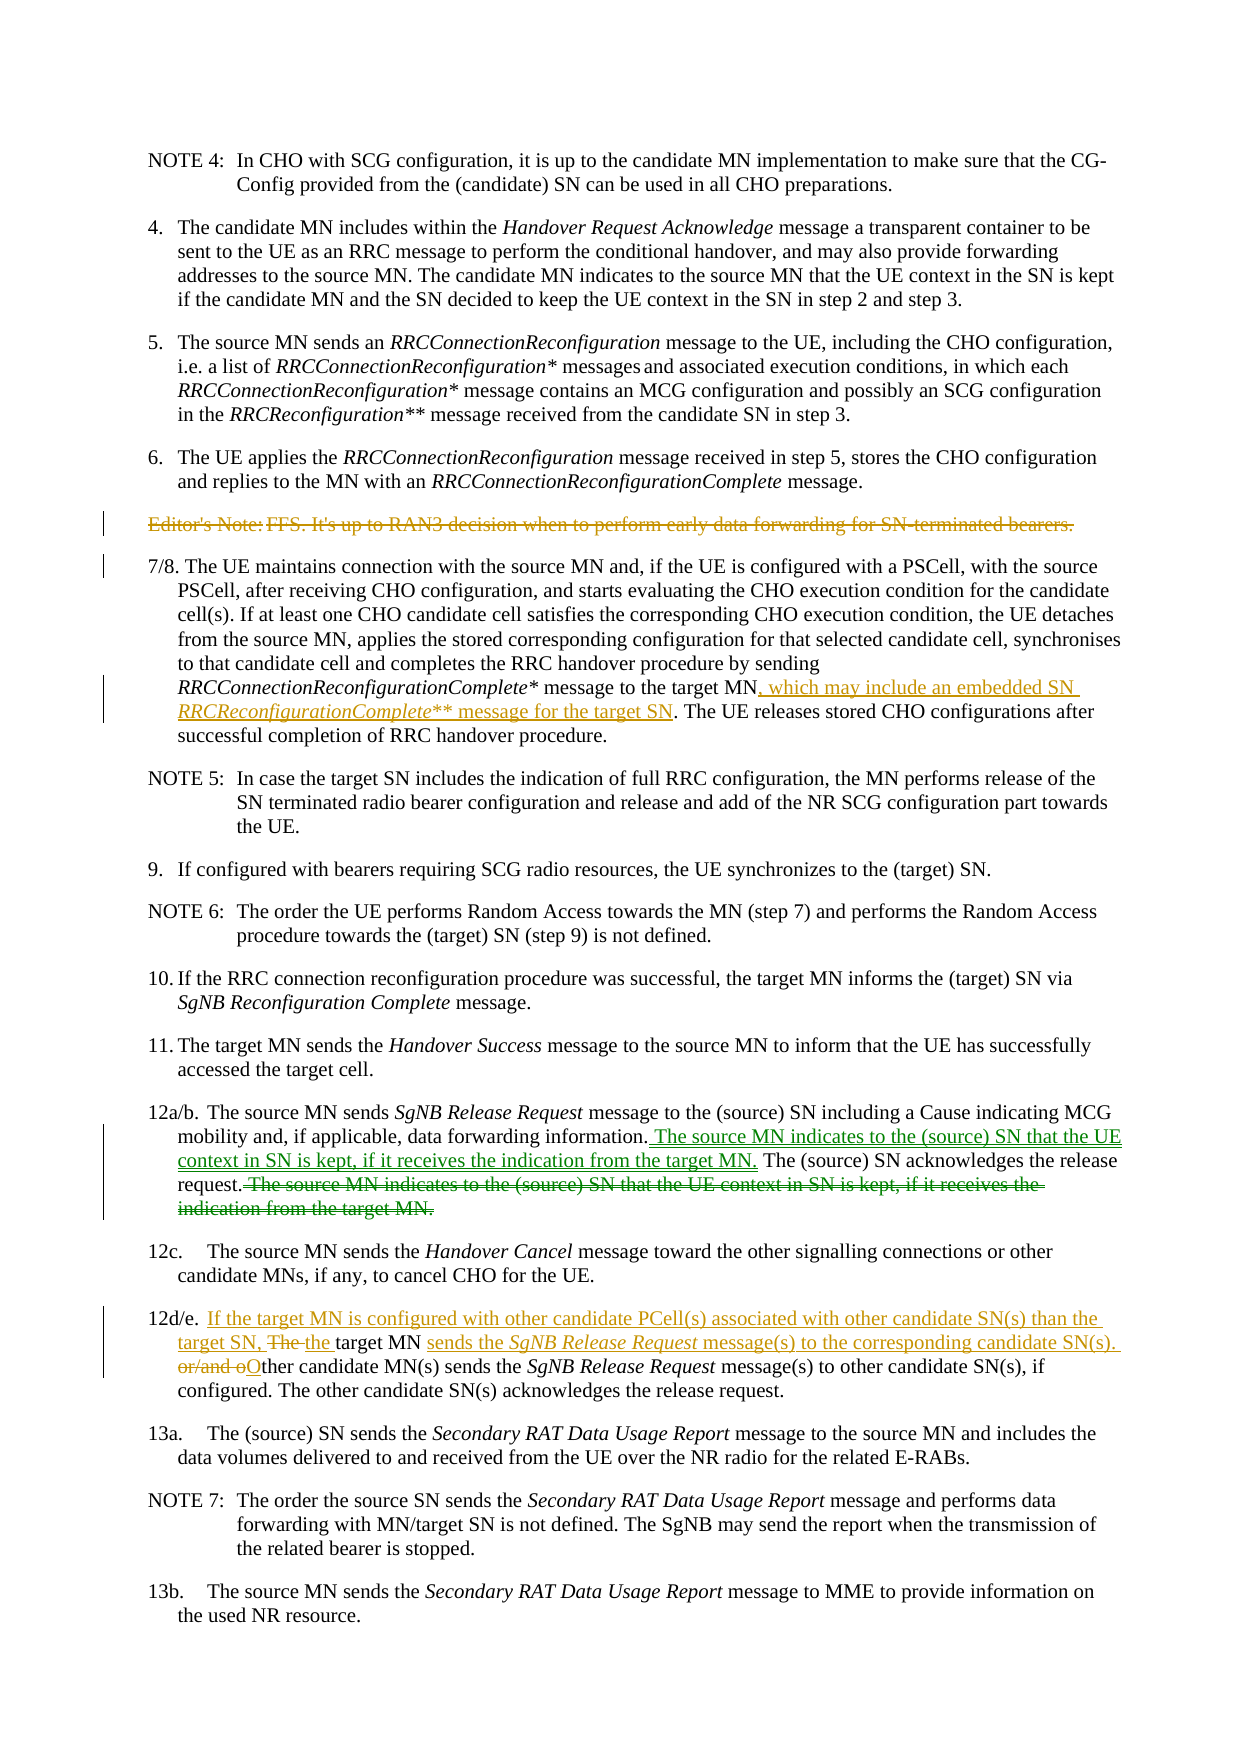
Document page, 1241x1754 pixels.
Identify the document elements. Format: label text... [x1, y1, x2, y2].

text 13a. The (source) SN sends the Secondary RAT Data Usage Report message to the source MN and includes the data volumes delivered to and received from the UE over the NR radio for the related E-RABs. [148, 1421, 1122, 1469]
text NOTE 7: The order the source SN sends the Secondary RAT Data Usage Report message and performs data forwarding with MN/target SN is not defined. The SgNB may send the report when the transmission of the related bearer is stopped. [148, 1488, 1122, 1560]
text 12a/b. The source MN sends SgNB Release Request message to the (source) SN including a Cause indicating MCG mobility and, if applicable, data forwarding information. The (source) SN acknowledges the release request. [148, 1100, 1122, 1220]
text NOTE 5: In case the target SN includes the indication of full RRC configuration, the MN performs release of the SN terminated radio bearer configuration and release and add of the NR SCG configuration part towards the UE. [148, 766, 1122, 838]
text 5. The source MN sends an RRCConnectionReconfiguration message to the UE, including the CHO configuration, i.e. a list of RRCConnectionReconfiguration* messages and associated execution conditions, in which each RRCConnectionReconfiguration* message contains an MCG configuration and possibly an SCG configuration in the RRCReconfiguration** message received from the candidate SN in step 3. [148, 329, 1122, 426]
text 12c. The source MN sends the Handover Cancel message toward the other signalling connections or other candidate MNs, if any, to cancel CHO for the UE. [148, 1239, 1122, 1287]
text 12d/e. target MN ther candidate MN(s) sends the SgNB Release Request message(s) to other candidate SN(s), if configured. The other candidate SN(s) acknowledges the release request. [148, 1306, 1122, 1402]
text NOTE 6: The order the UE performs Random Access towards the MN (step 7) and performs the Random Access procedure towards the (target) SN (step 9) is not defined. [148, 899, 1122, 947]
text 7/8. The UE maintains connection with the source MN and, if the UE is configured with a PSCell, with the source PSCell, after receiving CHO configuration, and starts evaluating the CHO execution condition for the candidate cell(s). If at least one CHO candidate cell satisfies the corresponding CHO execution condition, the UE detaches from the source MN, applies the stored corresponding configuration for that selected candidate cell, synchronises to that candidate cell and completes the RRC handover procedure by sending RRCConnectionReconfigurationComplete* message to the target MN. The UE releases stored CHO configurations after successful completion of RRC handover procedure. [148, 554, 1122, 747]
text 4. The candidate MN includes within the Handover Request Acknowledge message a transparent container to be sent to the UE as an RRC message to perform the conditional handover, and may also provide forwarding addresses to the source MN. The candidate MN indicates to the source MN that the UE context in the SN is kept if the candidate MN and the SN decided to keep the UE context in the SN in step 2 and step 3. [148, 214, 1122, 311]
text 13b. The source MN sends the Secondary RAT Data Usage Report message to MME to provide information on the used NR resource. [148, 1579, 1122, 1627]
text 9. If configured with bearers requiring SCG radio resources, the UE synchronizes to the (target) SN. [148, 856, 1122, 881]
text 6. The UE applies the RRCConnectionReconfiguration message received in step 5, stores the CHO configuration and replies to the MN with an RRCConnectionReconfigurationComplete message. [148, 444, 1122, 493]
text NOTE 4: In CHO with SCG configuration, it is up to the candidate MN implementation to make sure that the CG-Config provided from the (candidate) SN can be used in all CHO preparations. [148, 148, 1122, 196]
text 11. The target MN sends the Handover Success message to the source MN to inform that the UE has successfully accessed the target cell. [148, 1033, 1122, 1081]
text 10. If the RRC connection reconfiguration procedure was successful, the target MN informs the (target) SN via SgNB Reconfiguration Complete message. [148, 966, 1122, 1014]
